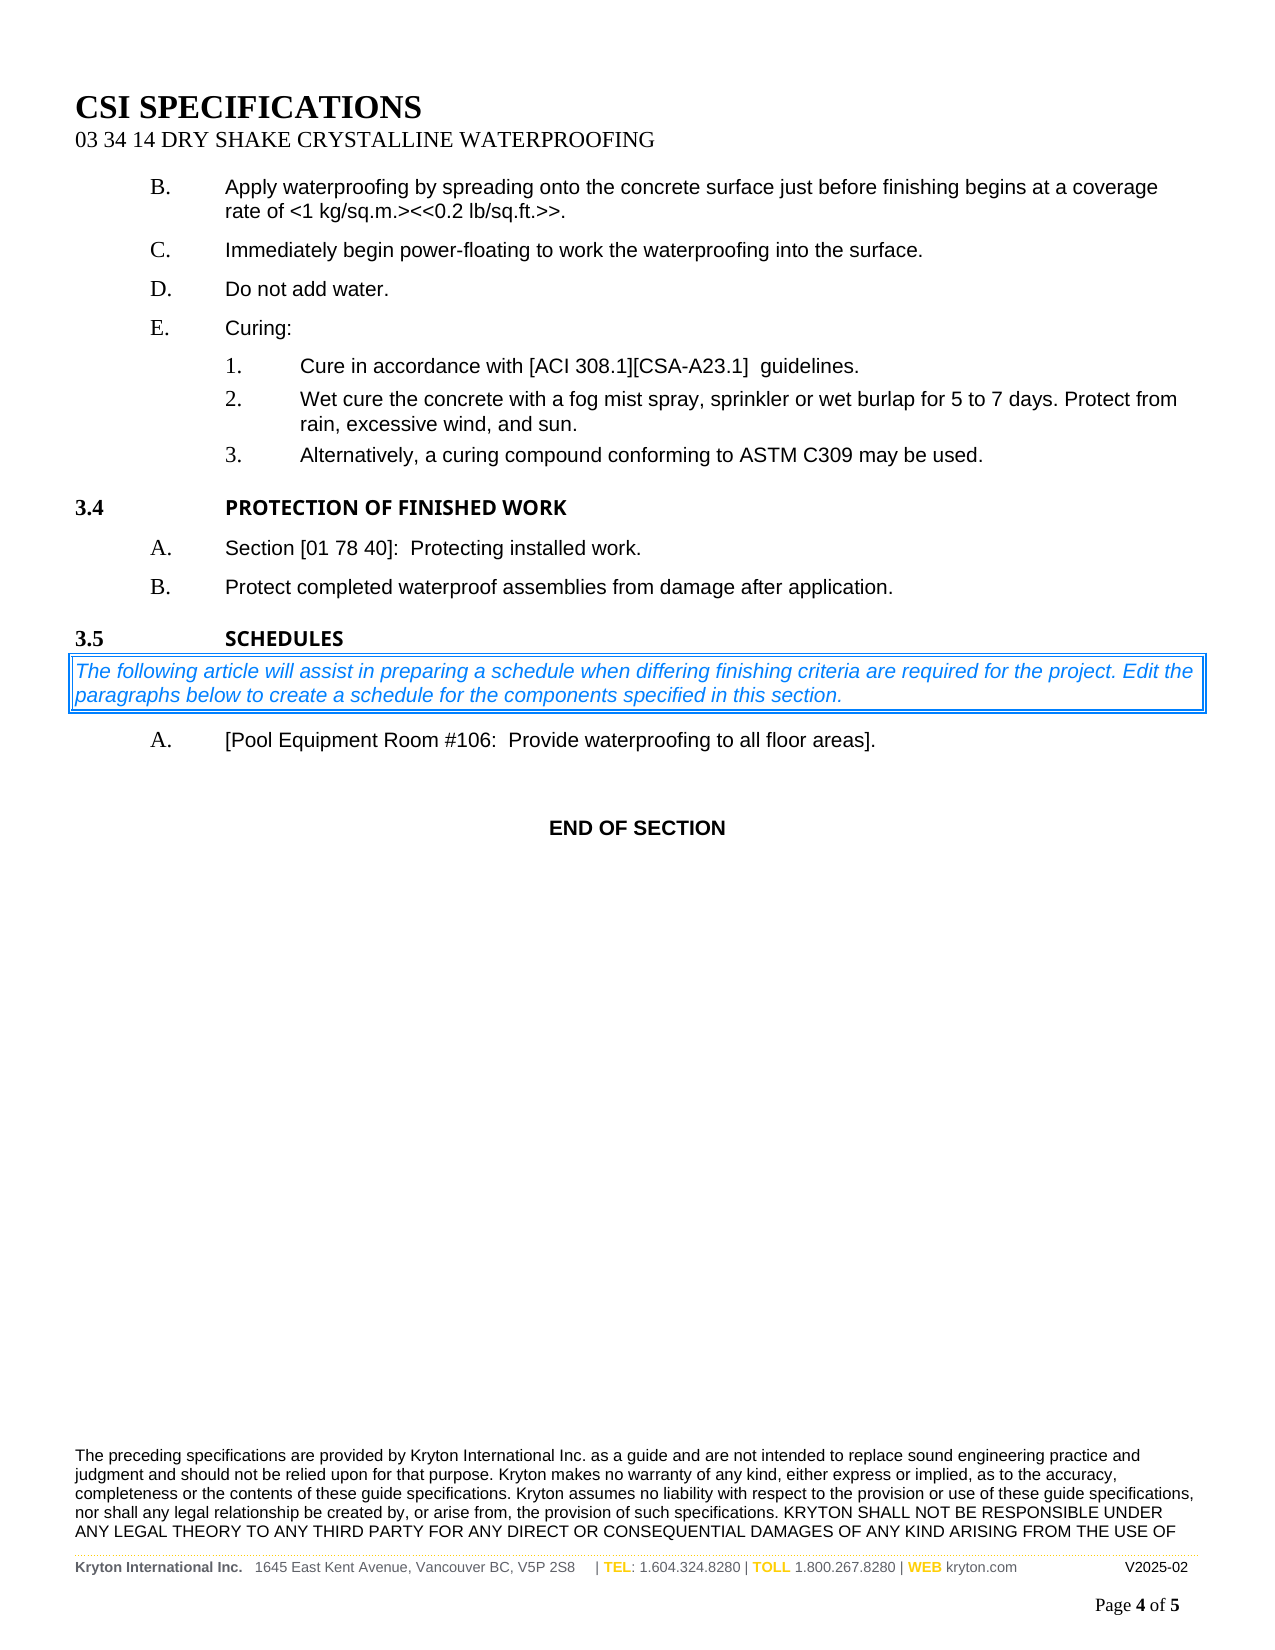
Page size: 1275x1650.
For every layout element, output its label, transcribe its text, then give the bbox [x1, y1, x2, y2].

subtitle Protect completed waterproof assemblies from damage after application. [150, 573, 1200, 599]
subtitle PROTECTION OF FINISHED WORK [75, 493, 1200, 521]
subtitle SCHEDULES [75, 624, 1200, 652]
subtitle Alternatively, a curing compound conforming to ASTM C309 may be used. [225, 442, 1200, 468]
subtitle Immediately begin power-floating to work the waterproofing into the surface. [150, 236, 1200, 262]
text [75, 1445, 1200, 1541]
subtitle Section [01 78 40]: Protecting installed work. [150, 534, 1200, 560]
subtitle Do not add water. [150, 275, 1200, 301]
subtitle [Pool Equipment Room #106: Provide waterproofing to all floor areas]. [150, 726, 1200, 753]
text END OF SECTION [75, 815, 1200, 839]
subtitle Curing: [150, 313, 1200, 340]
subtitle Apply waterproofing by spreading onto the concrete surface just before finishing begins at a coverage rate of <1 kg/sq.m.><<0.2 lb/sq.ft.>>. [150, 173, 1200, 223]
subtitle Wet cure the concrete with a fog mist spray, sprinkler or wet burlap for 5 to 7 days. Protect from rain, excessive wind, and sun. [225, 385, 1200, 435]
subtitle Cure in accordance with [ACI 308.1][CSA-A23.1] guidelines. [225, 352, 1200, 379]
